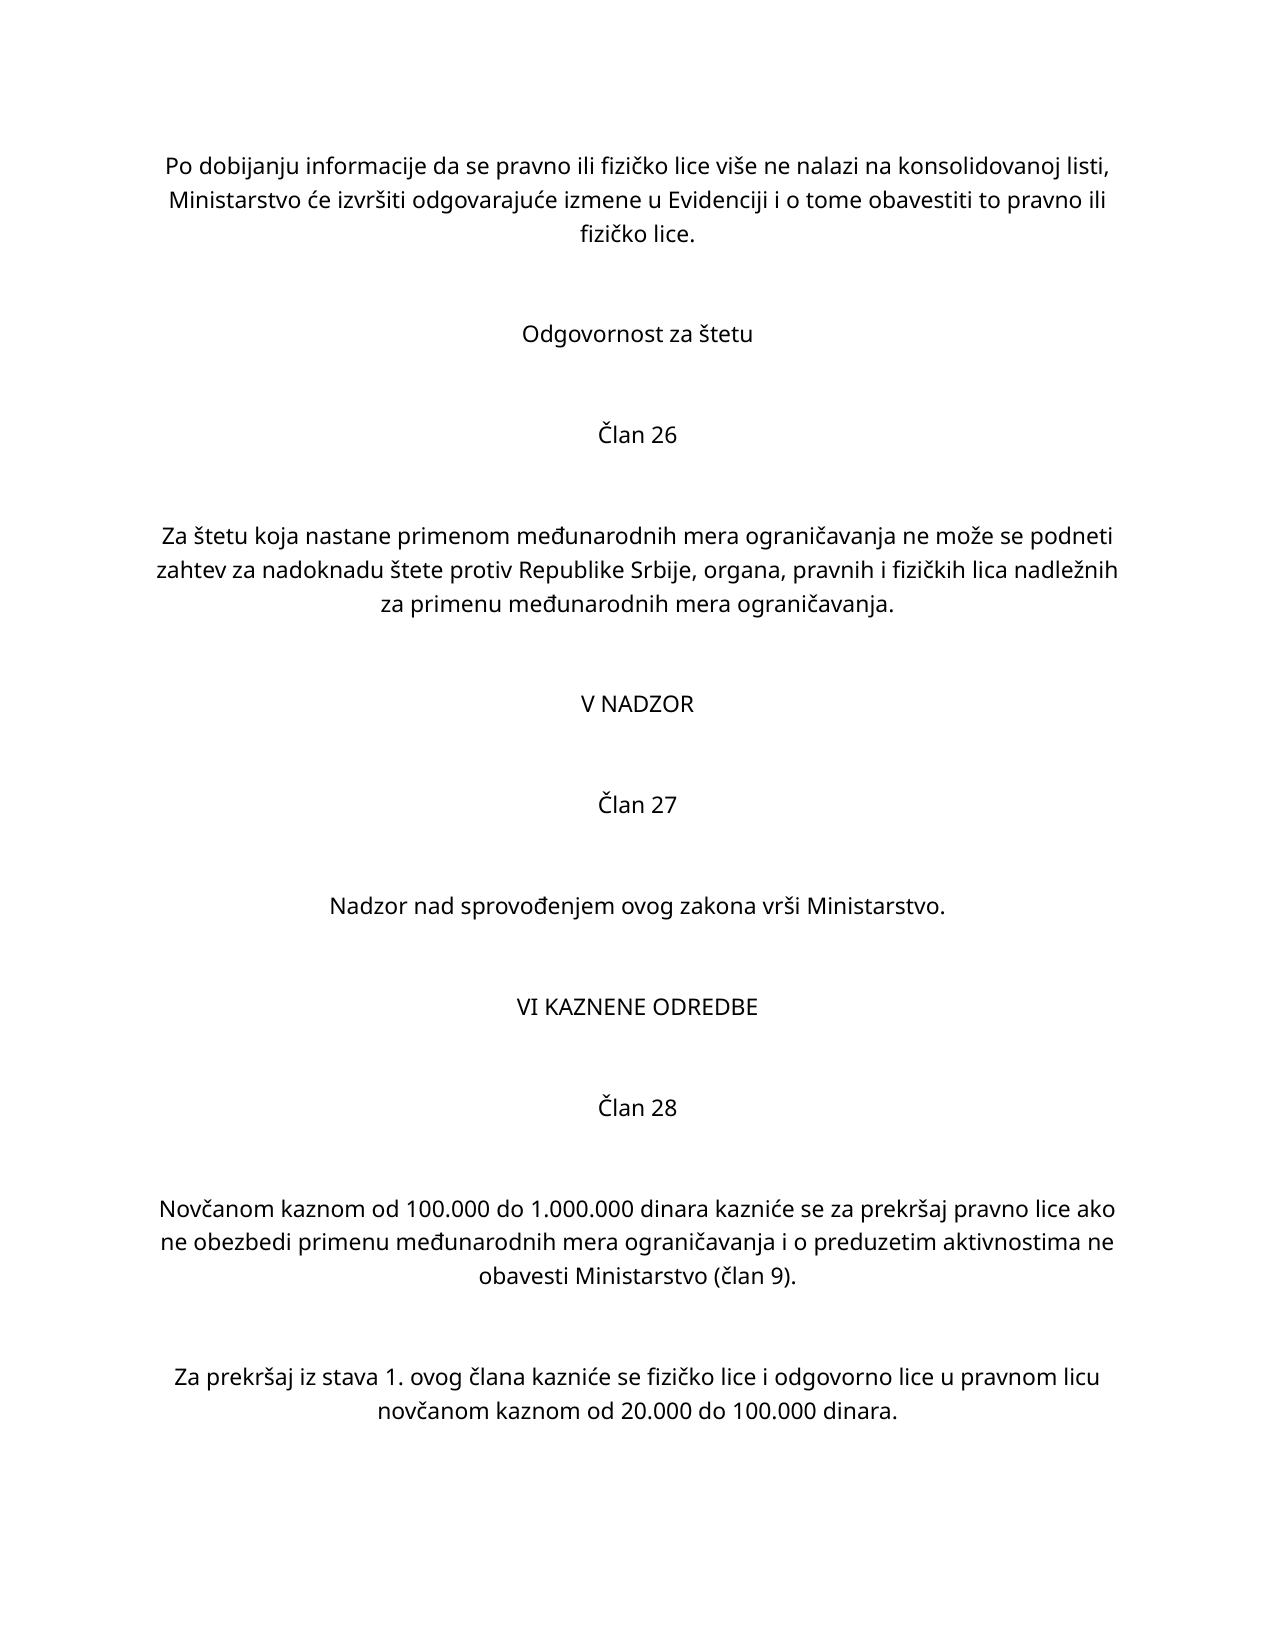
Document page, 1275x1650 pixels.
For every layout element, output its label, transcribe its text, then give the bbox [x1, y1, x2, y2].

text V NADZOR [150, 688, 1125, 719]
text Odgovornost za štetu [150, 318, 1125, 349]
text VI KAZNENE ODREDBE [150, 991, 1125, 1022]
text Član 26 [150, 419, 1125, 450]
text Po dobijanju informacije da se pravno ili fizičko lice više ne nalazi na konsolidovanoj listi, Ministarstvo će izvršiti odgovarajuće izmene u Evidenciji i o tome obavestiti to pravno ili fizičko lice. [150, 150, 1125, 249]
text Član 27 [150, 789, 1125, 820]
text Nadzor nad sprovođenjem ovog zakona vrši Ministarstvo. [150, 890, 1125, 921]
text Za štetu koja nastane primenom međunarodnih mera ograničavanja ne može se podneti zahtev za nadoknadu štete protiv Republike Srbije, organa, pravnih i fizičkih lica nadležnih za primenu međunarodnih mera ograničavanja. [150, 520, 1125, 619]
text Član 28 [150, 1092, 1125, 1123]
text Novčanom kaznom od 100.000 do 1.000.000 dinara kazniće se za prekršaj pravno lice ako ne obezbedi primenu međunarodnih mera ograničavanja i o preduzetim aktivnostima ne obavesti Ministarstvo (član 9). [150, 1192, 1125, 1291]
text Za prekršaj iz stava 1. ovog člana kazniće se fizičko lice i odgovorno lice u pravnom licu novčanom kaznom od 20.000 do 100.000 dinara. [150, 1361, 1125, 1426]
